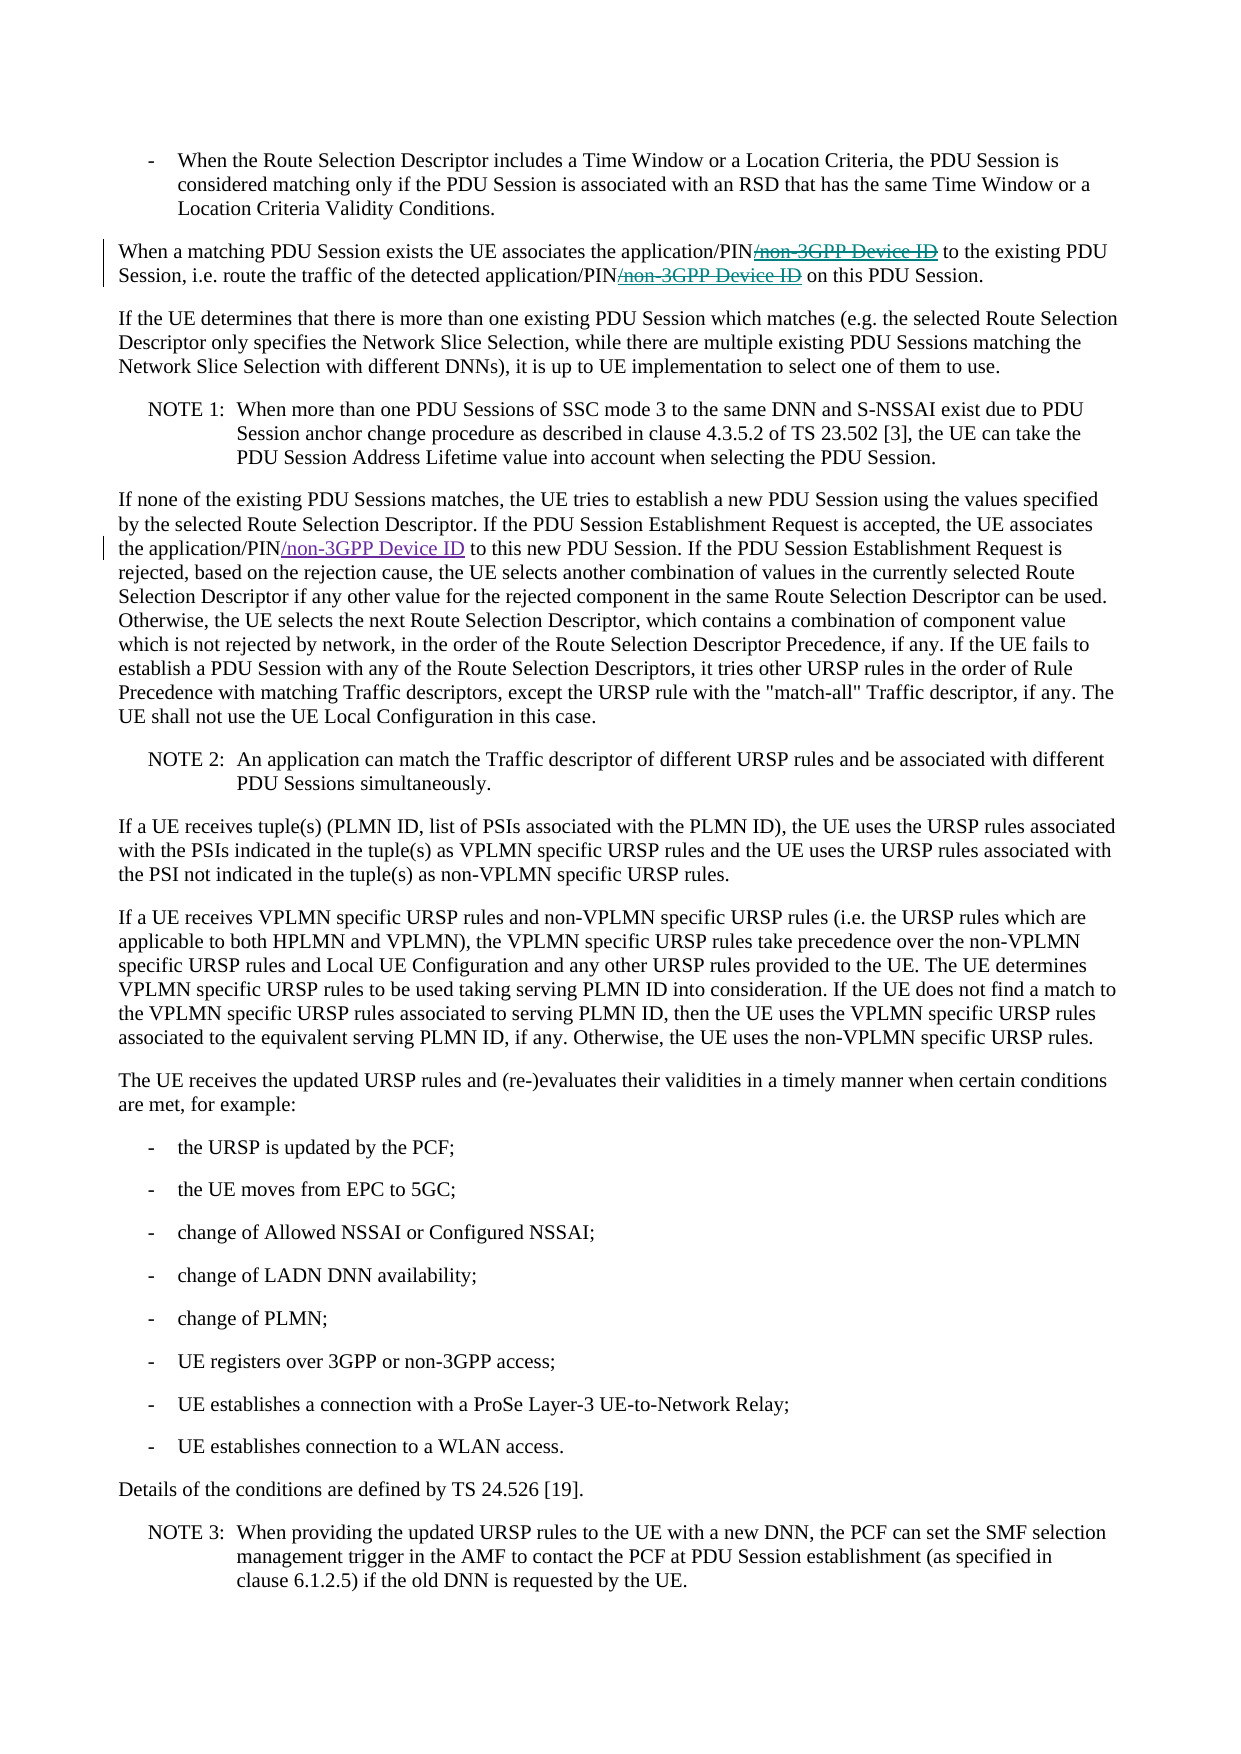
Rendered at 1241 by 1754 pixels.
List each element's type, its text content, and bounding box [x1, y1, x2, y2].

text If none of the existing PDU Sessions matches, the UE tries to establish a new PDU Session using the values specified by the selected Route Selection Descriptor. If the PDU Session Establishment Request is accepted, the UE associates the application/PIN to this new PDU Session. If the PDU Session Establishment Request is rejected, based on the rejection cause, the UE selects another combination of values in the currently selected Route Selection Descriptor if any other value for the rejected component in the same Route Selection Descriptor can be used. Otherwise, the UE selects the next Route Selection Descriptor, which contains a combination of component value which is not rejected by network, in the order of the Route Selection Descriptor Precedence, if any. If the UE fails to establish a PDU Session with any of the Route Selection Descriptors, it tries other URSP rules in the order of Rule Precedence with matching Traffic descriptors, except the URSP rule with the "match-all" Traffic descriptor, if any. The UE shall not use the UE Local Configuration in this case. [118, 487, 1122, 728]
text - change of Allowed NSSAI or Configured NSSAI; [148, 1220, 1122, 1244]
text If a UE receives tuple(s) (PLMN ID, list of PSIs associated with the PLMN ID), the UE uses the URSP rules associated with the PSIs indicated in the tuple(s) as VPLMN specific URSP rules and the UE uses the URSP rules associated with the PSI not indicated in the tuple(s) as non-VPLMN specific URSP rules. [118, 814, 1122, 886]
text NOTE 1: When more than one PDU Sessions of SSC mode 3 to the same DNN and S-NSSAI exist due to PDU Session anchor change procedure as described in clause 4.3.5.2 of TS 23.502 [3], the UE can take the PDU Session Address Lifetime value into account when selecting the PDU Session. [148, 396, 1122, 469]
text - change of PLMN; [148, 1306, 1122, 1330]
text - the UE moves from EPC to 5GC; [148, 1177, 1122, 1201]
text NOTE 3: When providing the updated URSP rules to the UE with a new DNN, the PCF can set the SMF selection management trigger in the AMF to contact the PCF at PDU Session establishment (as specified in clause 6.1.2.5) if the old DNN is requested by the UE. [148, 1520, 1122, 1592]
text If a UE receives VPLMN specific URSP rules and non-VPLMN specific URSP rules (i.e. the URSP rules which are applicable to both HPLMN and VPLMN), the VPLMN specific URSP rules take precedence over the non-VPLMN specific URSP rules and Local UE Configuration and any other URSP rules provided to the UE. The UE determines VPLMN specific URSP rules to be used taking serving PLMN ID into consideration. If the UE does not find a match to the VPLMN specific URSP rules associated to serving PLMN ID, then the UE uses the VPLMN specific URSP rules associated to the equivalent serving PLMN ID, if any. Otherwise, the UE uses the non-VPLMN specific URSP rules. [118, 904, 1122, 1049]
text When a matching PDU Session exists the UE associates the application/PIN to the existing PDU Session, i.e. route the traffic of the detected application/PIN on this PDU Session. [118, 239, 1122, 287]
text - UE establishes a connection with a ProSe Layer-3 UE-to-Network Relay; [148, 1391, 1122, 1416]
text NOTE 2: An application can match the Traffic descriptor of different URSP rules and be associated with different PDU Sessions simultaneously. [148, 747, 1122, 795]
text - UE establishes connection to a WLAN access. [148, 1434, 1122, 1458]
text - change of LADN DNN availability; [148, 1263, 1122, 1287]
text - the URSP is updated by the PCF; [148, 1134, 1122, 1159]
text - UE registers over 3GPP or non-3GPP access; [148, 1349, 1122, 1373]
text The UE receives the updated URSP rules and (re-)evaluates their validities in a timely manner when certain conditions are met, for example: [118, 1068, 1122, 1116]
text Details of the conditions are defined by TS 24.526 [19]. [118, 1477, 1122, 1501]
text - When the Route Selection Descriptor includes a Time Window or a Location Criteria, the PDU Session is considered matching only if the PDU Session is associated with an RSD that has the same Time Window or a Location Criteria Validity Conditions. [148, 148, 1122, 220]
text If the UE determines that there is more than one existing PDU Session which matches (e.g. the selected Route Selection Descriptor only specifies the Network Slice Selection, while there are multiple existing PDU Sessions matching the Network Slice Selection with different DNNs), it is up to UE implementation to select one of them to use. [118, 306, 1122, 378]
